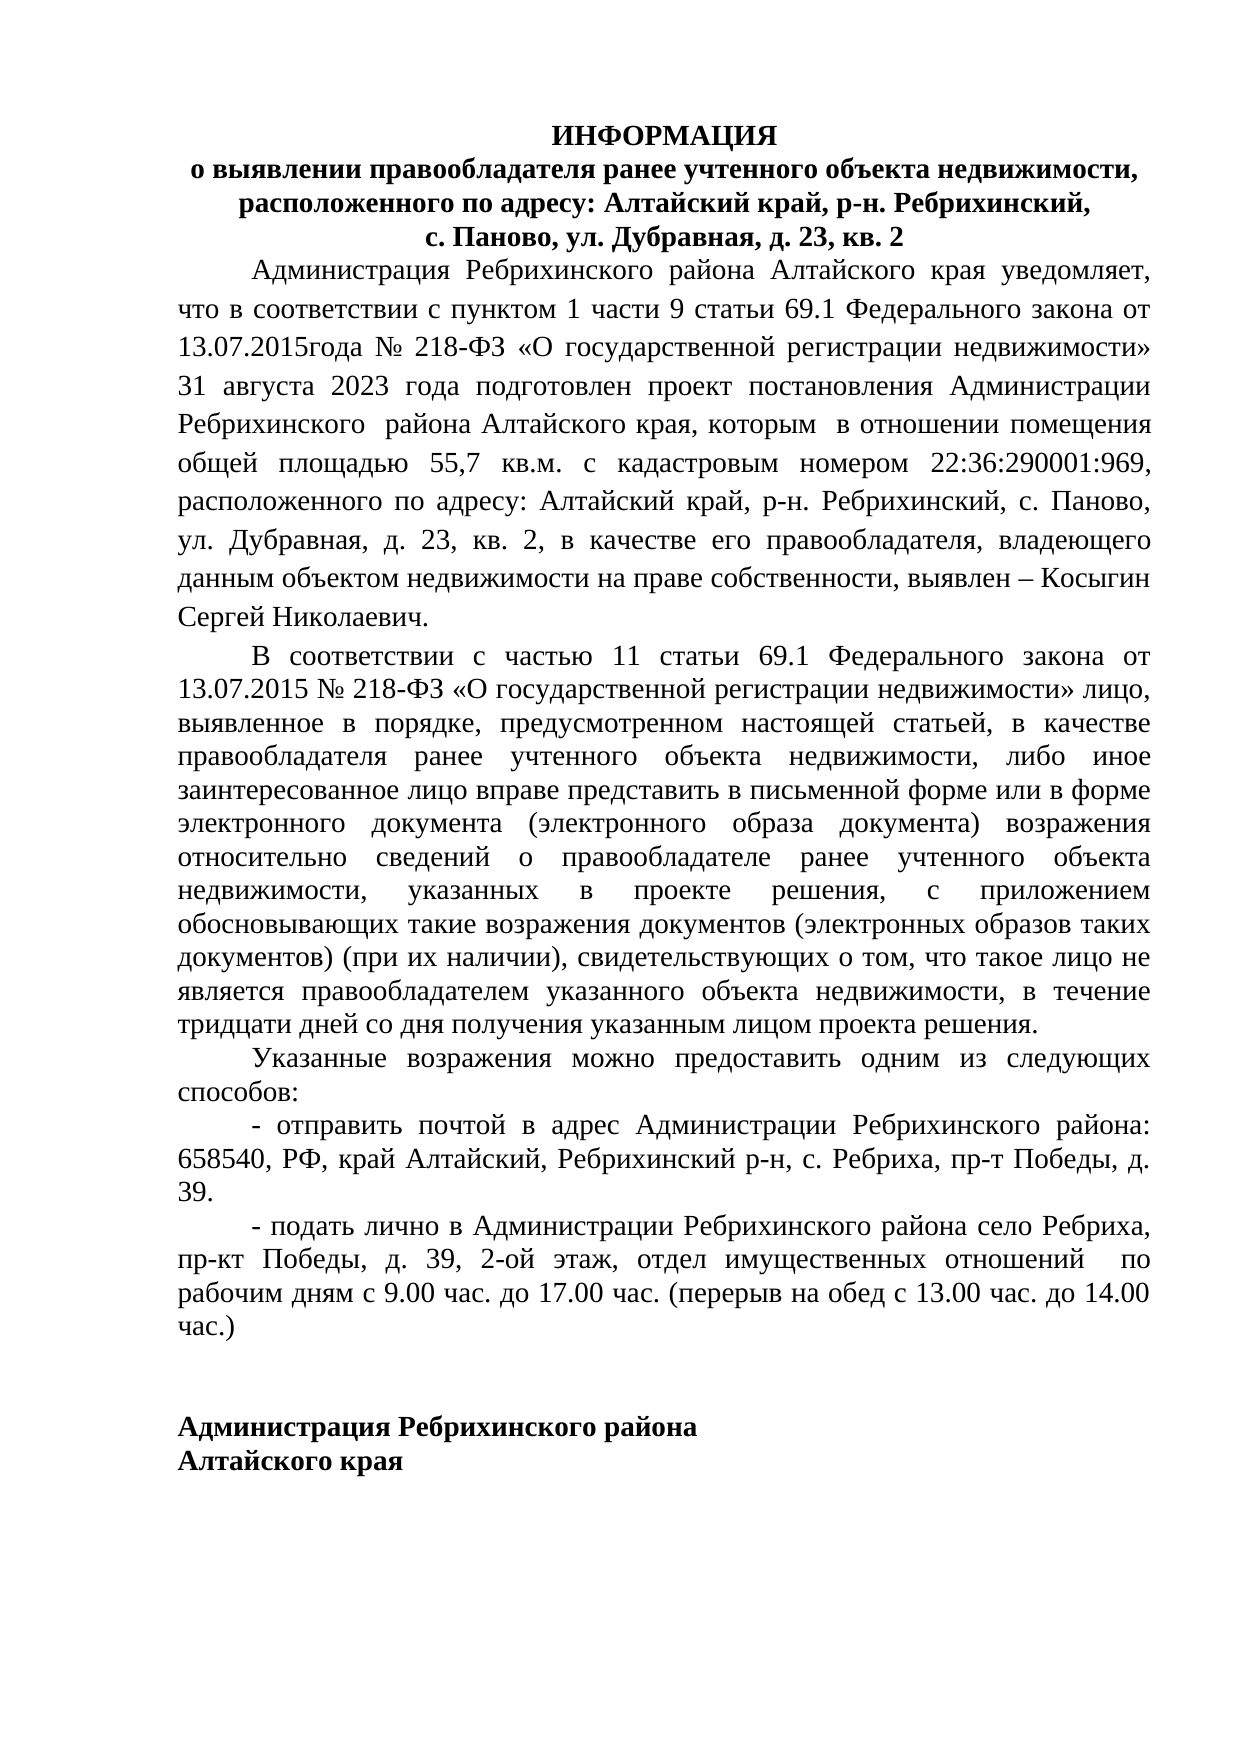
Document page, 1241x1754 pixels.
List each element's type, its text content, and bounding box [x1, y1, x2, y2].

text - подать лично в Администрации Ребрихинского района село Ребриха, пр-кт Победы, д. 39, 2-ой этаж, отдел имущественных отношений по рабочим дням с 9.00 час. до 17.00 час. (перерыв на обед с 13.00 час. до 14.00 час.) [177, 1208, 1152, 1342]
text В соответствии с частью 11 статьи 69.1 Федерального закона от 13.07.2015 № 218-ФЗ «О государственной регистрации недвижимости» лицо, выявленное в порядке, предусмотренном настоящей статьей, в качестве правообладателя ранее учтенного объекта недвижимости, либо иное заинтересованное лицо вправе представить в письменной форме или в форме электронного документа (электронного образа документа) возражения относительно сведений о правообладателе ранее учтенного объекта недвижимости, указанных в проекте решения, с приложением обосновывающих такие возражения документов (электронных образов таких документов) (при их наличии), свидетельствующих о том, что такое лицо не является правообладателем указанного объекта недвижимости, в течение тридцати дней со дня получения указанным лицом проекта решения. [177, 638, 1152, 1040]
text Администрация Ребрихинского района Алтайского края уведомляет, что в соответствии с пунктом 1 части 9 статьи 69.1 Федерального закона от 13.07.2015года № 218-ФЗ «О государственной регистрации недвижимости» 31 августа 2023 года подготовлен проект постановления Администрации Ребрихинского района Алтайского края, которым в отношении помещения общей площадью 55,7 кв.м. с кадастровым номером 22:36:290001:969, расположенного по адресу: Алтайский край, р-н. Ребрихинский, с. Паново, ул. Дубравная, д. 23, кв. 2, в качестве его правообладателя, владеющего данным объектом недвижимости на праве собственности, выявлен – Косыгин Сергей Николаевич. [177, 252, 1152, 633]
text ИНФОРМАЦИЯ [177, 118, 1152, 152]
text Администрация Ребрихинского района [177, 1409, 1152, 1443]
text Алтайского края [177, 1443, 1152, 1476]
text Указанные возражения можно предоставить одним из следующих способов: [177, 1040, 1152, 1107]
text о выявлении правообладателя ранее учтенного объекта недвижимости, расположенного по адресу: Алтайский край, р-н. Ребрихинский, [177, 152, 1152, 219]
text с. Паново, ул. Дубравная, д. 23, кв. 2 [177, 219, 1152, 252]
text - отправить почтой в адрес Администрации Ребрихинского района: 658540, РФ, край Алтайский, Ребрихинский р-н, с. Ребриха, пр-т Победы, д. 39. [177, 1107, 1152, 1208]
